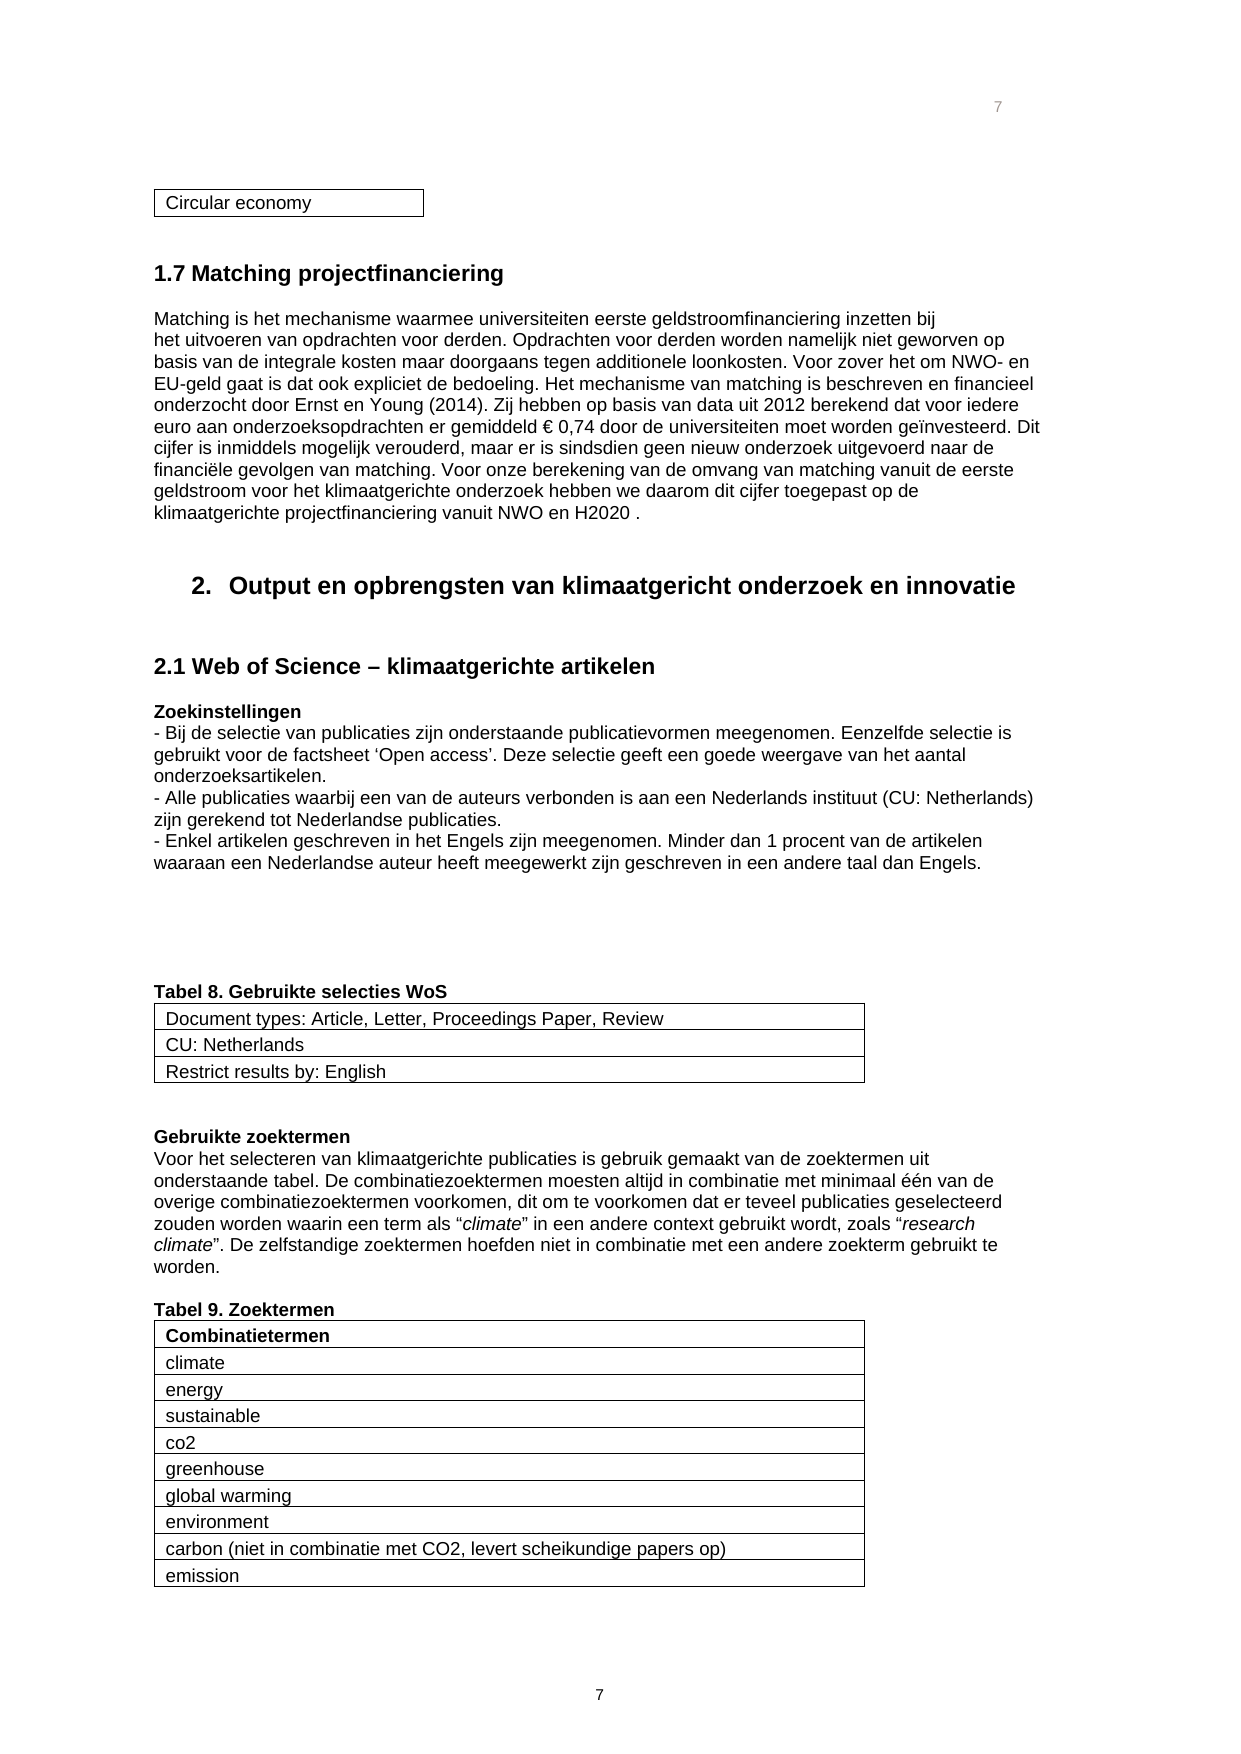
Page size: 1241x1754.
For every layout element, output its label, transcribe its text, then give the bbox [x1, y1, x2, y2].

table_cell emission [155, 1560, 864, 1586]
text - Alle publicaties waarbij een van de auteurs verbonden is aan een Nederlands instituut (CU: Netherlands) zijn gerekend tot Nederlandse publicaties. [153, 787, 1045, 830]
table_cell Restrict results by: English [155, 1057, 864, 1082]
text Tabel 9. Zoektermen [153, 1299, 1045, 1320]
table_cell Circular economy [155, 190, 423, 216]
text Voor het selecteren van klimaatgerichte publicaties is gebruik gemaakt van de zoektermen uit onderstaande tabel. De combinatiezoektermen moesten altijd in combinatie met minimaal één van de overige combinatiezoektermen voorkomen, dit om te voorkomen dat er teveel publicaties geselecteerd zouden worden waarin een term als “climate” in een andere context gebruikt wordt, zoals “research climate”. De zelfstandige zoektermen hoefden niet in combinatie met een andere zoekterm gebruikt te worden. [153, 1148, 1045, 1277]
text - Enkel artikelen geschreven in het Engels zijn meegenomen. Minder dan 1 procent van de artikelen waaraan een Nederlandse auteur heeft meegewerkt zijn geschreven in een andere taal dan Engels. [153, 830, 1045, 873]
subtitle Output en opbrengsten van klimaatgericht onderzoek en innovatie [191, 571, 1045, 600]
text Gebruikte zoektermen [153, 1126, 1045, 1148]
subtitle 2.1 Web of Science – klimaatgerichte artikelen [153, 653, 1045, 679]
table_cell sustainable [155, 1401, 864, 1427]
table_cell greenhouse [155, 1454, 864, 1480]
table_header Combinatietermen [155, 1321, 864, 1347]
table_cell carbon (niet in combinatie met CO2, levert scheikundige papers op) [155, 1534, 864, 1559]
text Matching is het mechanisme waarmee universiteiten eerste geldstroomfinanciering inzetten bij het uitvoeren van opdrachten voor derden. Opdrachten voor derden worden namelijk niet geworven op basis van de integrale kosten maar doorgaans tegen additionele loonkosten. Voor zover het om NWO- en EU-geld gaat is dat ook expliciet de bedoeling. Het mechanisme van matching is beschreven en financieel onderzocht door Ernst en Young (2014). Zij hebben op basis van data uit 2012 berekend dat voor iedere euro aan onderzoeksopdrachten er gemiddeld € 0,74 door de universiteiten moet worden geïnvesteerd. Dit cijfer is inmiddels mogelijk verouderd, maar er is sindsdien geen nieuw onderzoek uitgevoerd naar de financiële gevolgen van matching. Voor onze berekening van de omvang van matching vanuit de eerste geldstroom voor het klimaatgerichte onderzoek hebben we daarom dit cijfer toegepast op de klimaatgerichte projectfinanciering vanuit NWO en H2020 . [153, 308, 1045, 523]
table_cell global warming [155, 1481, 864, 1506]
table_cell CU: Netherlands [155, 1030, 864, 1056]
table_cell energy [155, 1375, 864, 1400]
subtitle Matching projectfinanciering [153, 260, 1045, 286]
text Tabel 8. Gebruikte selecties WoS [153, 981, 1045, 1002]
text Zoekinstellingen [153, 701, 1045, 722]
table_cell co2 [155, 1428, 864, 1453]
table_header Document types: Article, Letter, Proceedings Paper, Review [155, 1004, 864, 1029]
text - Bij de selectie van publicaties zijn onderstaande publicatievormen meegenomen. Eenzelfde selectie is gebruikt voor de factsheet ‘Open access’. Deze selectie geeft een goede weergave van het aantal onderzoeksartikelen. [153, 722, 1045, 787]
table_cell climate [155, 1348, 864, 1373]
table_cell environment [155, 1507, 864, 1533]
